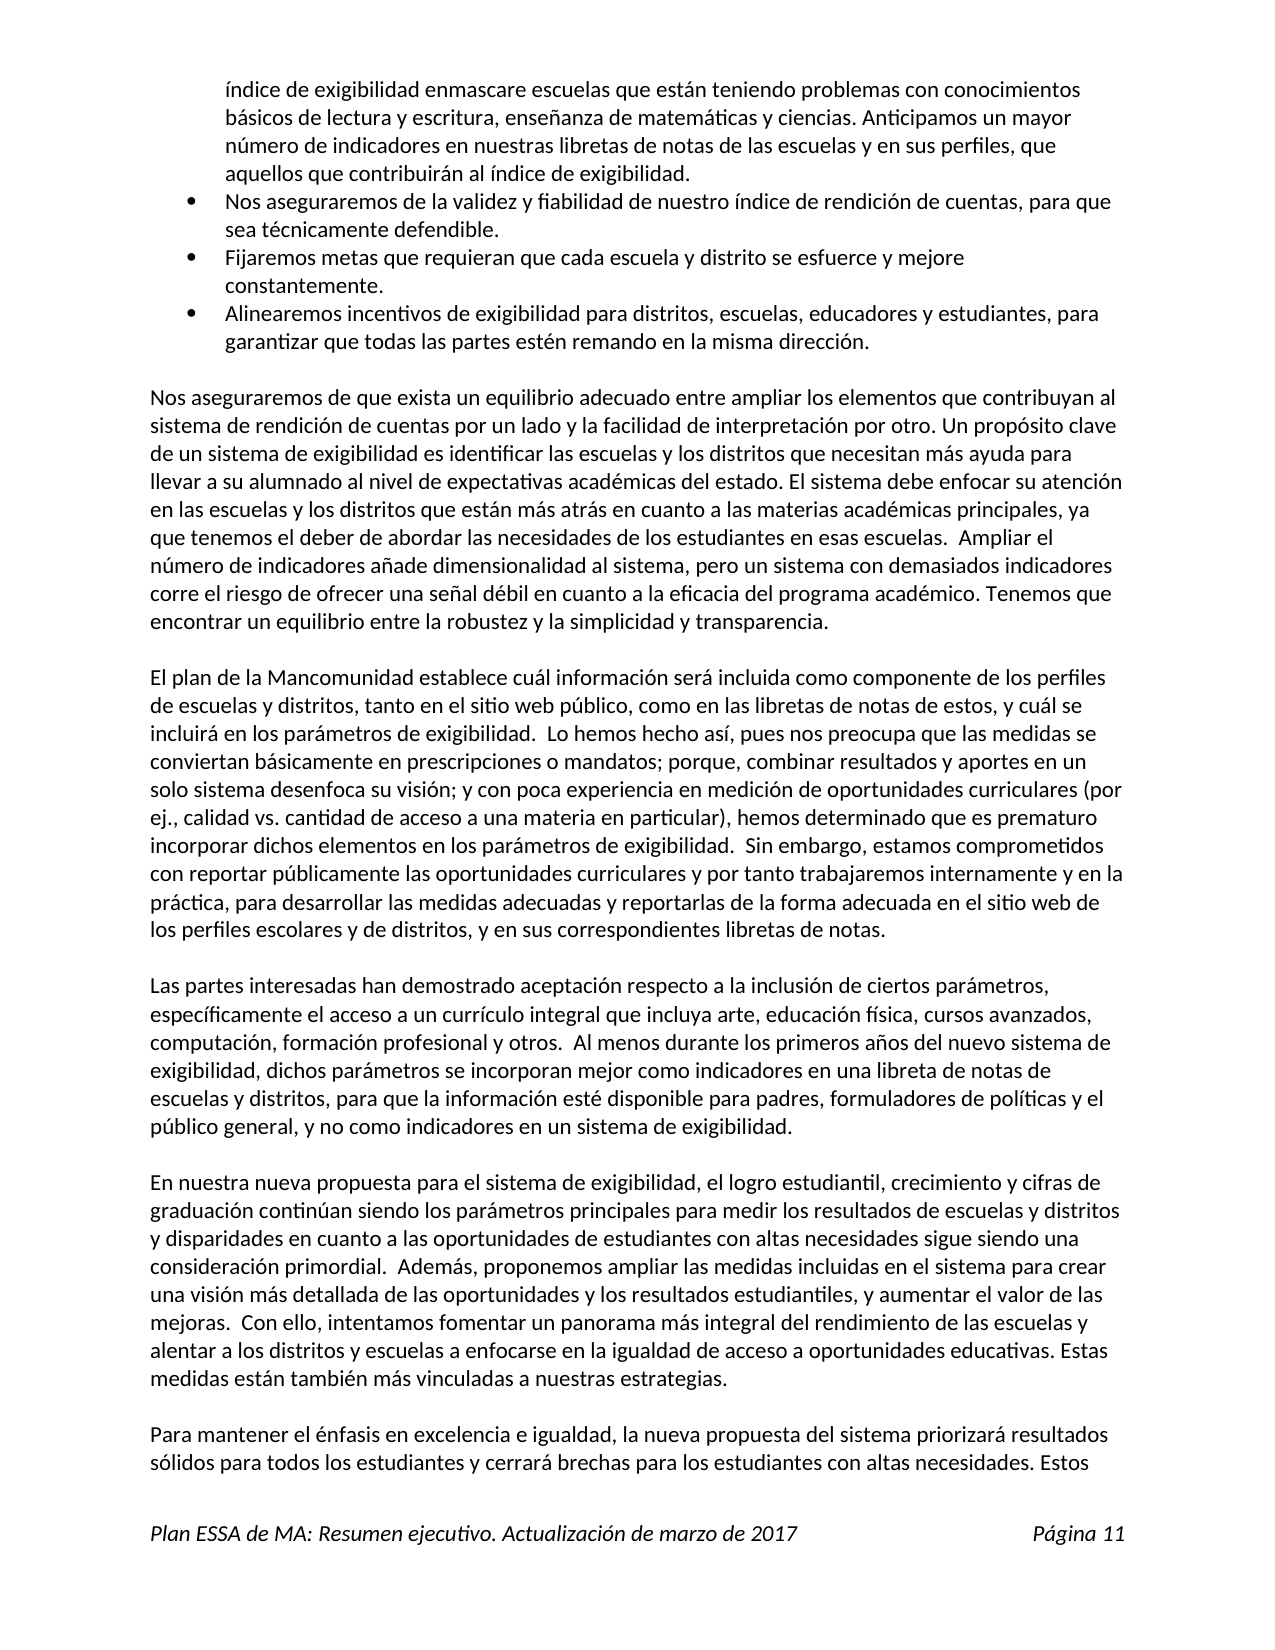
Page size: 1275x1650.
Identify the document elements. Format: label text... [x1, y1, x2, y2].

text Las partes interesadas han demostrado aceptación respecto a la inclusión de ciertos parámetros, específicamente el acceso a un currículo integral que incluya arte, educación física, cursos avanzados, computación, formación profesional y otros. Al menos durante los primeros años del nuevo sistema de exigibilidad, dichos parámetros se incorporan mejor como indicadores en una libreta de notas de escuelas y distritos, para que la información esté disponible para padres, formuladores de políticas y el público general, y no como indicadores en un sistema de exigibilidad. [150, 972, 1125, 1140]
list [187, 75, 1125, 187]
text Nos aseguraremos de que exista un equilibrio adecuado entre ampliar los elementos que contribuyan al sistema de rendición de cuentas por un lado y la facilidad de interpretación por otro. Un propósito clave de un sistema de exigibilidad es identificar las escuelas y los distritos que necesitan más ayuda para llevar a su alumnado al nivel de expectativas académicas del estado. El sistema debe enfocar su atención en las escuelas y los distritos que están más atrás en cuanto a las materias académicas principales, ya que tenemos el deber de abordar las necesidades de los estudiantes en esas escuelas. Ampliar el número de indicadores añade dimensionalidad al sistema, pero un sistema con demasiados indicadores corre el riesgo de ofrecer una señal débil en cuanto a la eficacia del programa académico. Tenemos que encontrar un equilibrio entre la robustez y la simplicidad y transparencia. [150, 383, 1125, 635]
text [150, 1420, 1125, 1476]
text En nuestra nueva propuesta para el sistema de exigibilidad, el logro estudiantil, crecimiento y cifras de graduación continúan siendo los parámetros principales para medir los resultados de escuelas y distritos y disparidades en cuanto a las oportunidades de estudiantes con altas necesidades sigue siendo una consideración primordial. Además, proponemos ampliar las medidas incluidas en el sistema para crear una visión más detallada de las oportunidades y los resultados estudiantiles, y aumentar el valor de las mejoras. Con ello, intentamos fomentar un panorama más integral del rendimiento de las escuelas y alentar a los distritos y escuelas a enfocarse en la igualdad de acceso a oportunidades educativas. Estas medidas están también más vinculadas a nuestras estrategias. [150, 1168, 1125, 1392]
list Nos aseguraremos de la validez y fiabilidad de nuestro índice de rendición de cuentas, para que sea técnicamente defendible. [187, 187, 1125, 243]
list Fijaremos metas que requieran que cada escuela y distrito se esfuerce y mejore constantemente. [187, 243, 1125, 299]
list Alinearemos incentivos de exigibilidad para distritos, escuelas, educadores y estudiantes, para garantizar que todas las partes estén remando en la misma dirección. [187, 299, 1125, 355]
text El plan de la Mancomunidad establece cuál información será incluida como componente de los perfiles de escuelas y distritos, tanto en el sitio web público, como en las libretas de notas de estos, y cuál se incluirá en los parámetros de exigibilidad. Lo hemos hecho así, pues nos preocupa que las medidas se conviertan básicamente en prescripciones o mandatos; porque, combinar resultados y aportes en un solo sistema desenfoca su visión; y con poca experiencia en medición de oportunidades curriculares (por ej., calidad vs. cantidad de acceso a una materia en particular), hemos determinado que es prematuro incorporar dichos elementos en los parámetros de exigibilidad. Sin embargo, estamos comprometidos con reportar públicamente las oportunidades curriculares y por tanto trabajaremos internamente y en la práctica, para desarrollar las medidas adecuadas y reportarlas de la forma adecuada en el sitio web de los perfiles escolares y de distritos, y en sus correspondientes libretas de notas. [150, 663, 1125, 944]
